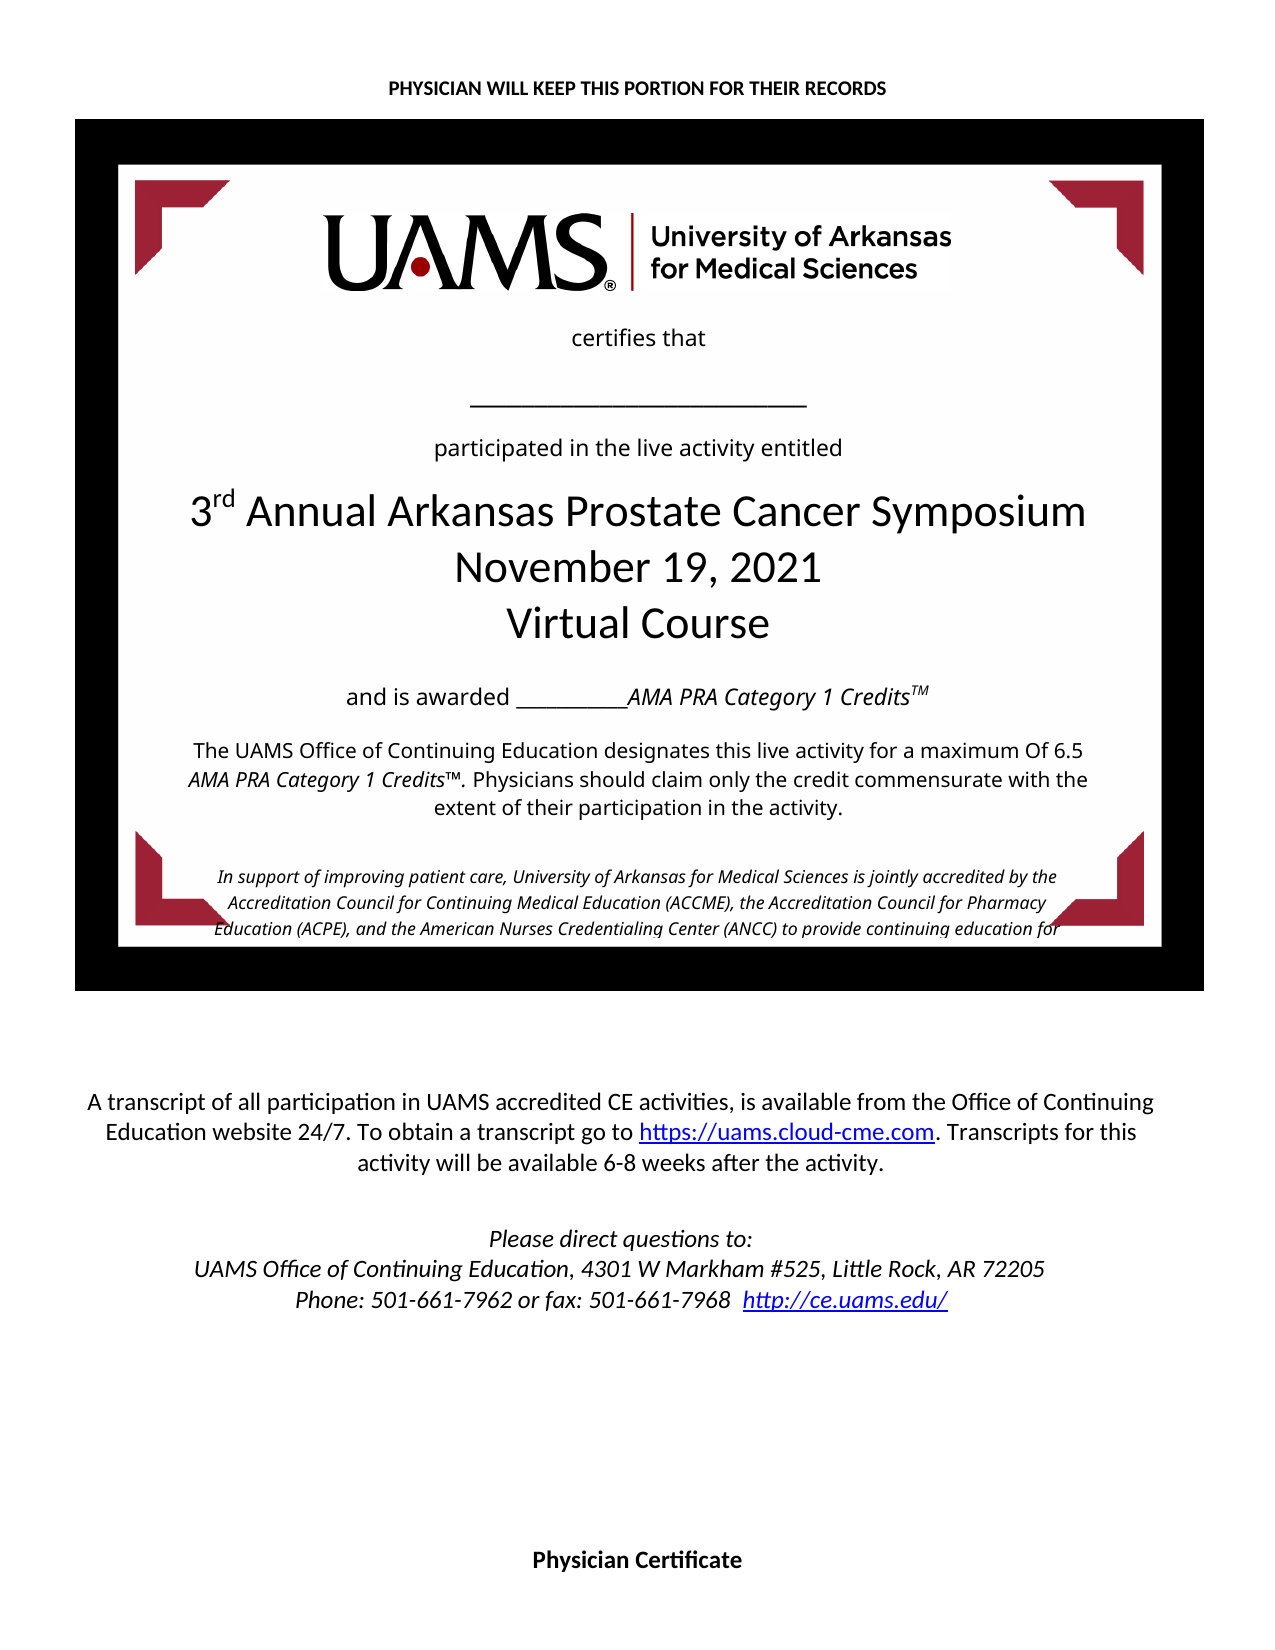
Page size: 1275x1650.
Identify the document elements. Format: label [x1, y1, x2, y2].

picture [75, 119, 1204, 991]
